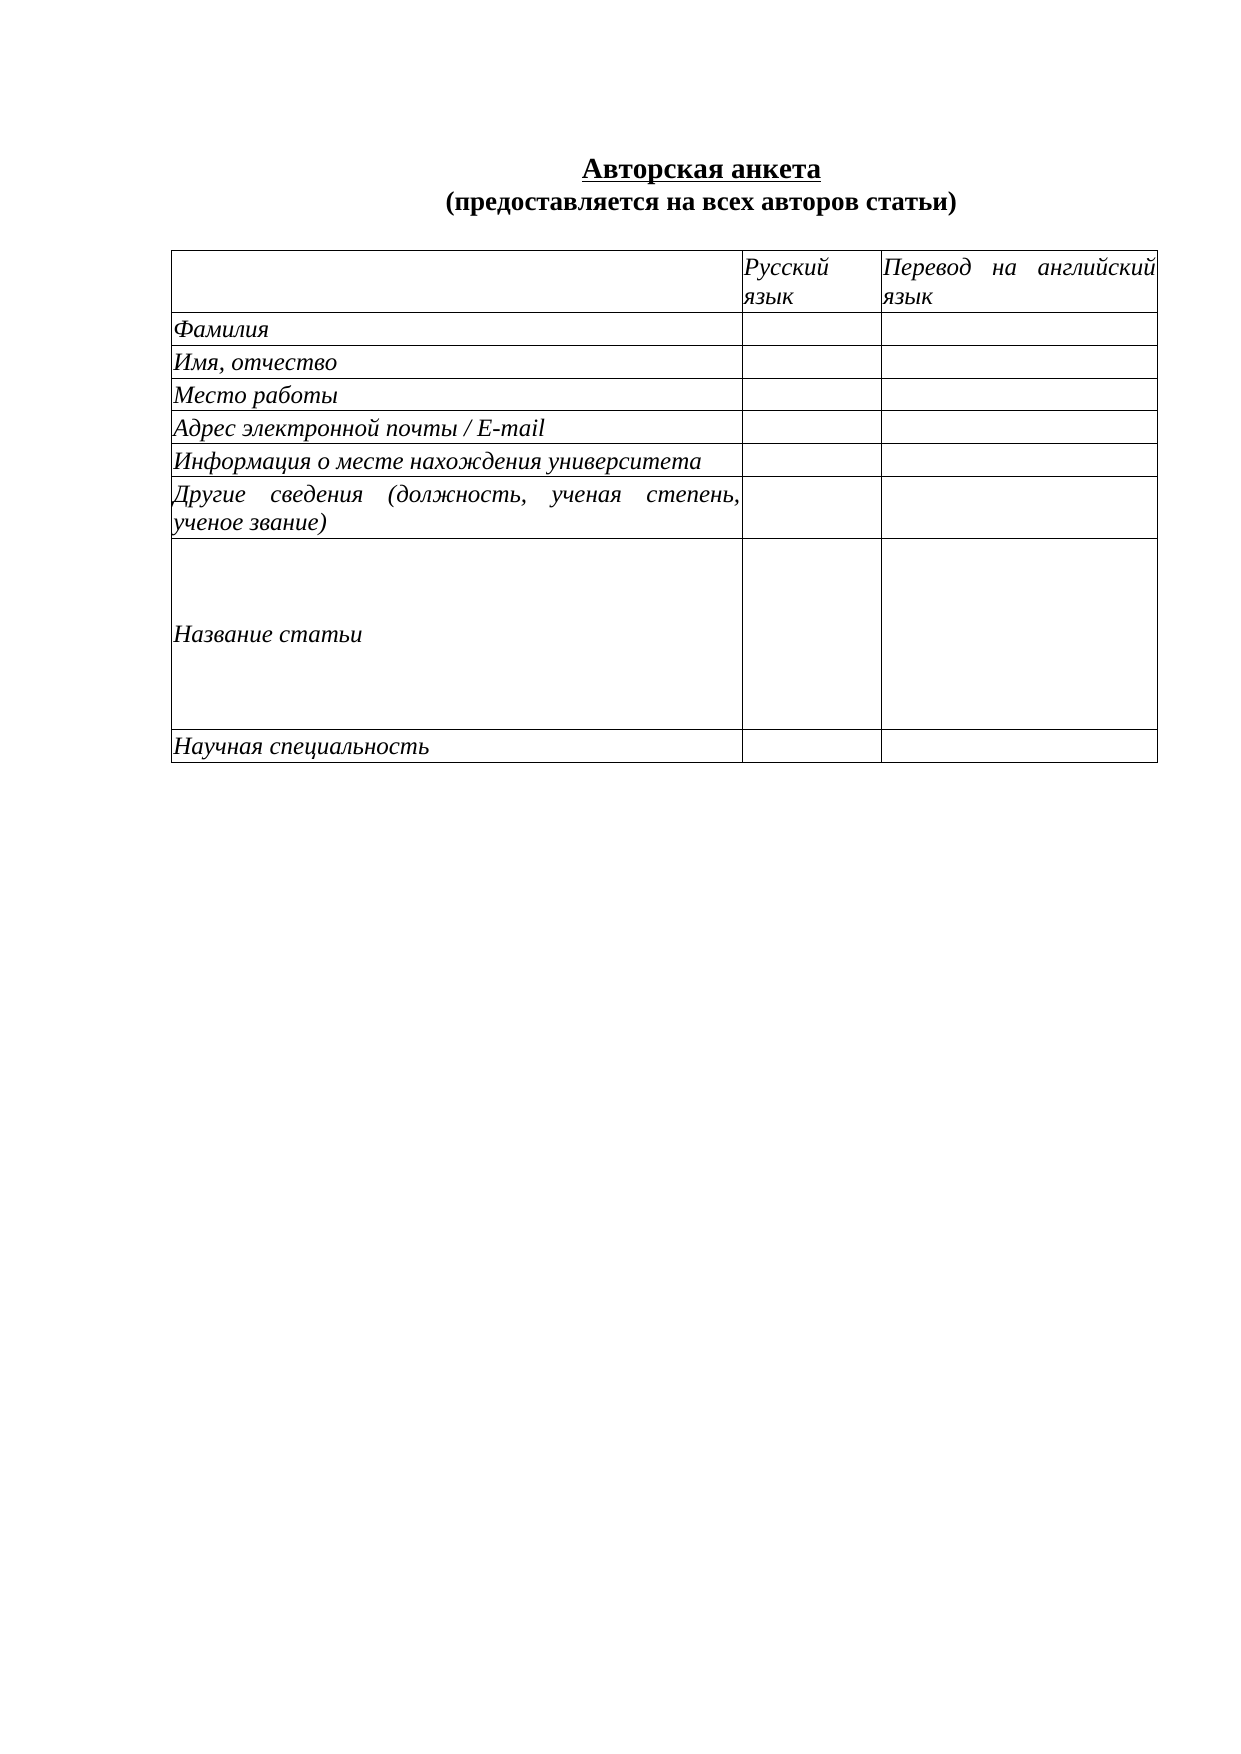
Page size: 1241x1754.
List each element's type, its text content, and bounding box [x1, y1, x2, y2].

table_cell [882, 313, 1157, 344]
table_cell [743, 444, 881, 476]
table_cell Научная специальность [172, 730, 742, 762]
table_cell [743, 379, 881, 410]
table_cell Адрес электронной почты / E-mail [172, 411, 742, 443]
table_cell [882, 379, 1157, 410]
table_cell [743, 477, 881, 538]
table_cell Другие сведения (должность, ученая степень, ученое звание) [172, 477, 742, 538]
table_cell [882, 477, 1157, 538]
table_cell Информация о месте нахождения университета [172, 444, 742, 476]
table_cell [882, 730, 1157, 762]
table_header [172, 251, 742, 312]
table_cell [743, 411, 881, 443]
text Авторская анкета [177, 152, 1152, 185]
table_cell Фамилия [172, 313, 742, 344]
table_cell [882, 411, 1157, 443]
table_cell [743, 313, 881, 344]
text (предоставляется на всех авторов статьи) [177, 185, 1152, 216]
table_cell [743, 346, 881, 377]
table_cell [743, 539, 881, 729]
table_cell [882, 539, 1157, 729]
table_cell [882, 444, 1157, 476]
table_header Перевод на английский язык [882, 251, 1157, 312]
table_header Русский язык [743, 251, 881, 312]
table_cell [743, 730, 881, 762]
table_cell Место работы [172, 379, 742, 410]
table_cell Название статьи [172, 539, 742, 729]
table_cell Имя, отчество [172, 346, 742, 377]
table_cell [882, 346, 1157, 377]
